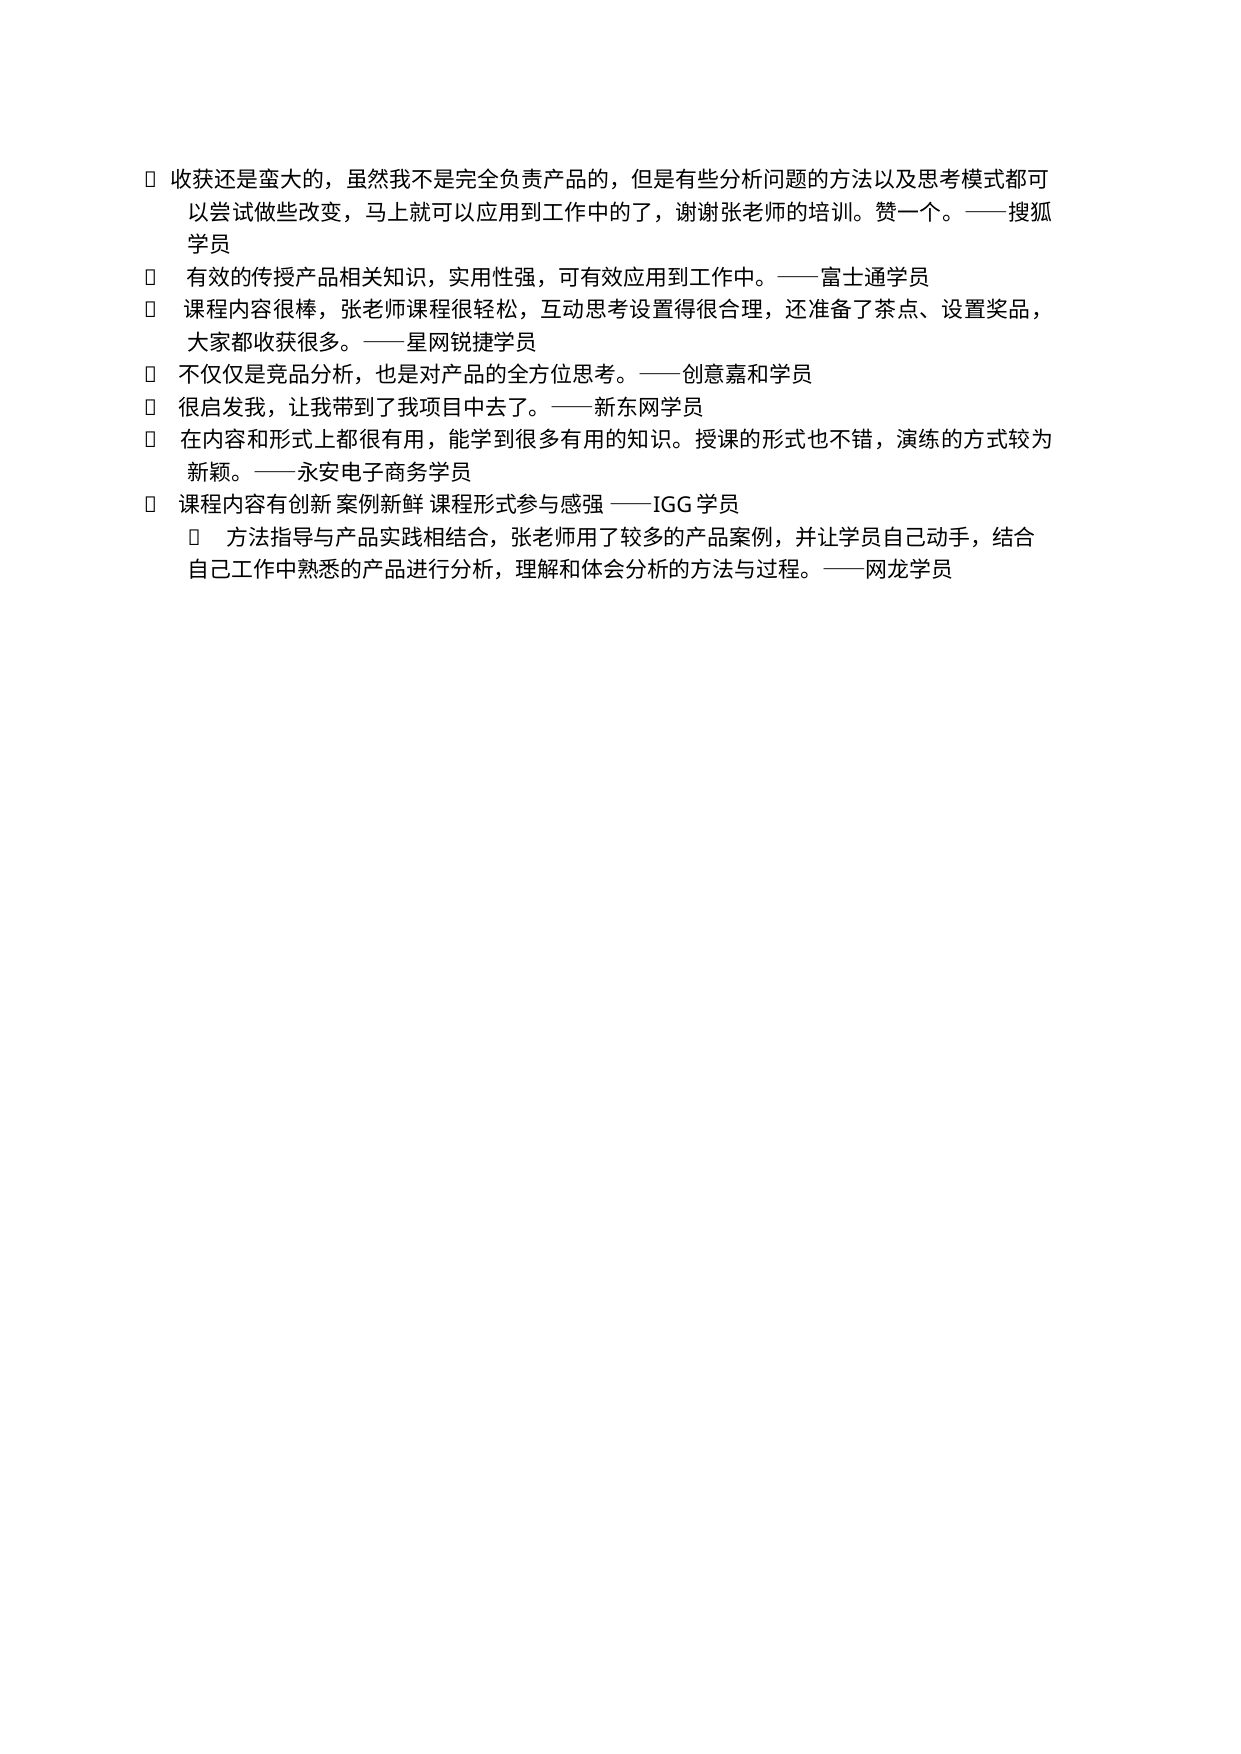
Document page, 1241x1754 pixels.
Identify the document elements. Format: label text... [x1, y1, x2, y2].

text  不仅仅是竞品分析，也是对产品的全方位思考。——创意嘉和学员 [144, 357, 1053, 389]
text  在内容和形式上都很有用，能学到很多有用的知识。授课的形式也不错，演练的方式较为新颖。——永安电子商务学员 [144, 422, 1053, 487]
text  很启发我，让我带到了我项目中去了。——新东网学员 [144, 389, 1053, 422]
text  课程内容有创新 案例新鲜 课程形式参与感强 ——IGG学员 [144, 487, 1053, 519]
text  有效的传授产品相关知识，实用性强，可有效应用到工作中。——富士通学员 [144, 259, 1053, 292]
text  收获还是蛮大的，虽然我不是完全负责产品的，但是有些分析问题的方法以及思考模式都可以尝试做些改变，马上就可以应用到工作中的了，谢谢张老师的培训。赞一个。——搜狐学员 [144, 162, 1053, 259]
text  课程内容很棒，张老师课程很轻松，互动思考设置得很合理，还准备了茶点、设置奖品，大家都收获很多。——星网锐捷学员 [144, 292, 1053, 357]
text  方法指导与产品实践相结合，张老师用了较多的产品案例，并让学员自己动手，结合自己工作中熟悉的产品进行分析，理解和体会分析的方法与过程。——网龙学员 [187, 519, 1053, 584]
